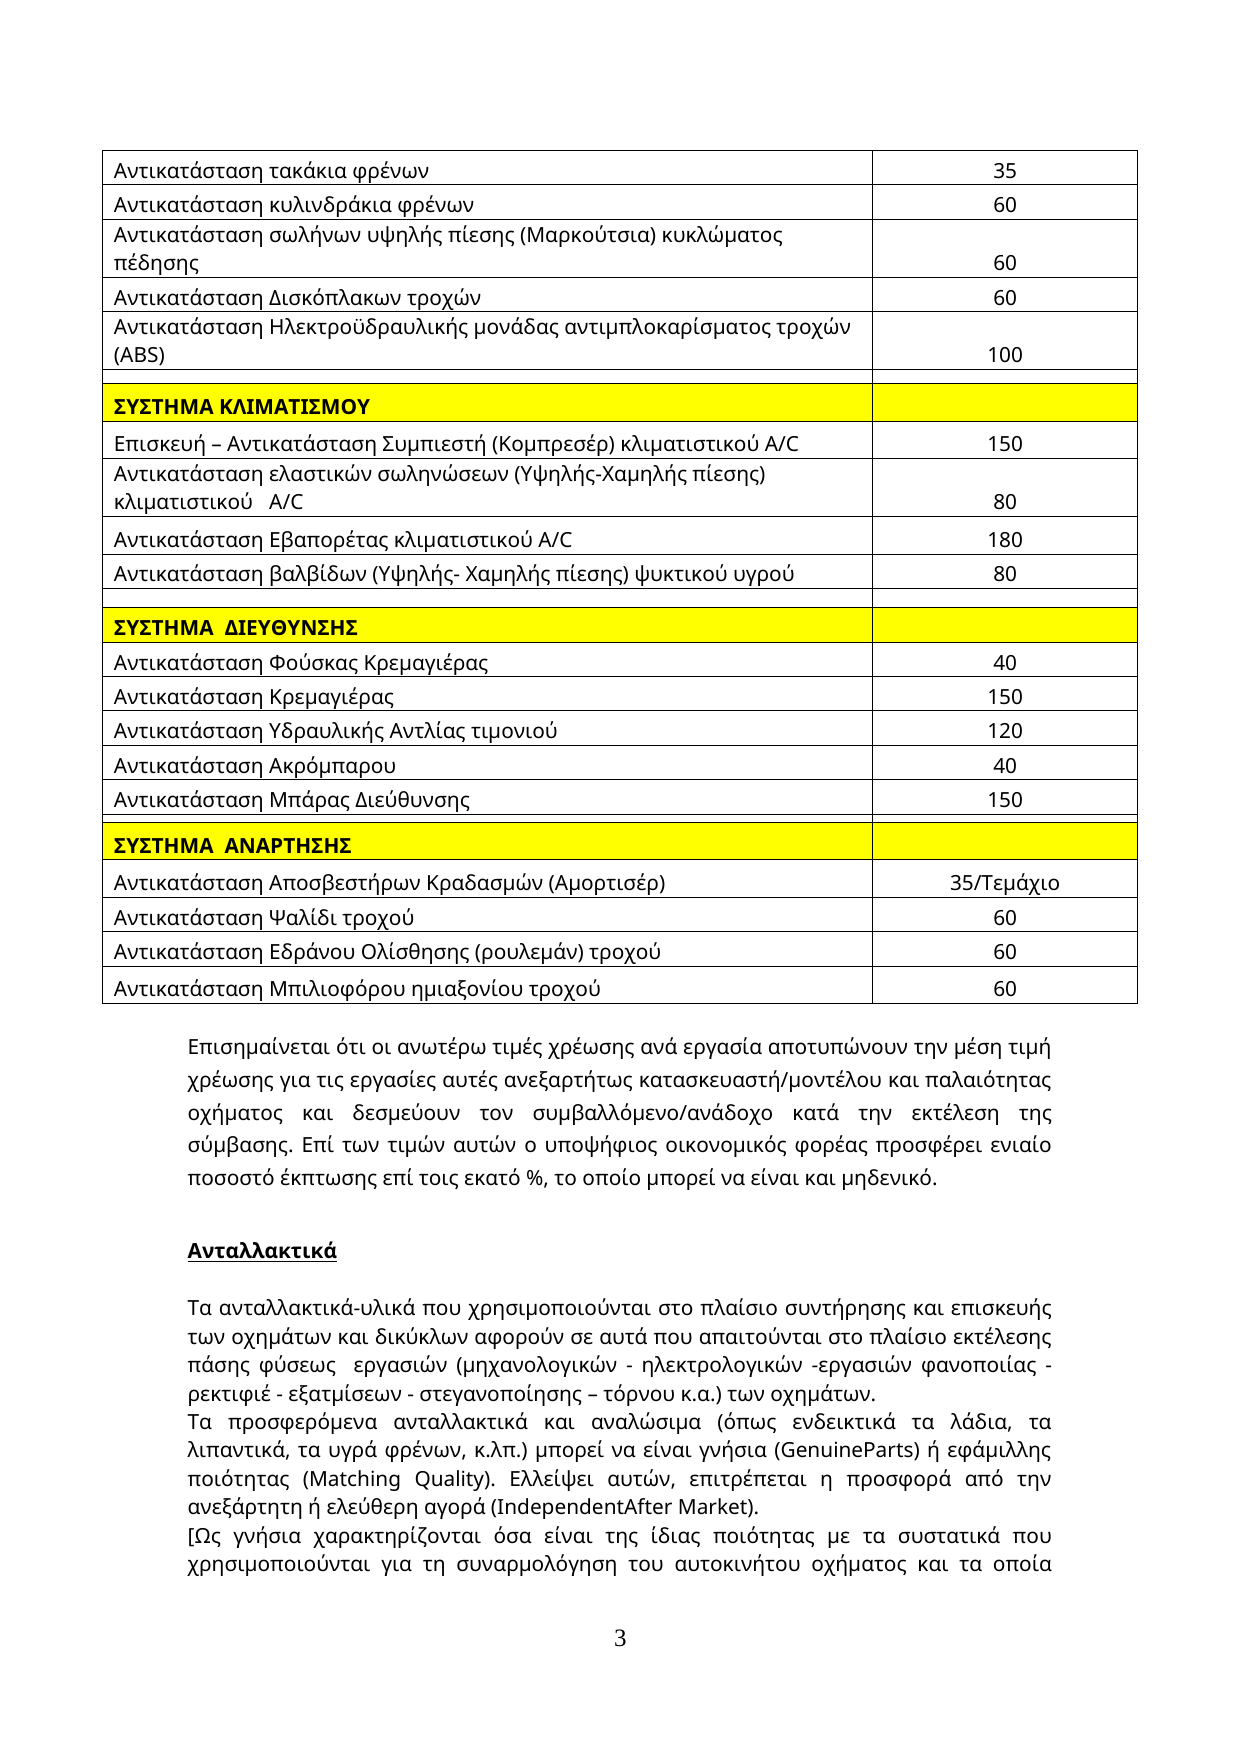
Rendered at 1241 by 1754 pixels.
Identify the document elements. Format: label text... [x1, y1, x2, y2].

table_cell 180 [873, 517, 1137, 553]
table_cell 80 [873, 459, 1137, 516]
table_cell Αντικατάσταση Μπάρας Διεύθυνσης [103, 780, 872, 813]
table_cell 60 [873, 220, 1137, 277]
table_cell Αντικατάσταση βαλβίδων (Υψηλής- Χαμηλής πίεσης) ψυκτικού υγρού [103, 555, 872, 588]
table_cell 60 [873, 185, 1137, 219]
table_cell [873, 823, 1137, 859]
table_cell [873, 384, 1137, 421]
table_cell [873, 815, 1137, 822]
table_cell ΣΥΣΤΗΜΑ ΔΙΕΥΘΥΝΣΗΣ [103, 608, 872, 642]
table_cell Αντικατάσταση Εδράνου Ολίσθησης (ρουλεμάν) τροχού [103, 932, 872, 966]
text Επισημαίνεται ότι οι ανωτέρω τιμές χρέωσης ανά εργασία αποτυπώνουν την μέση τιμή χρέωσης για τις εργασίες αυτές ανεξαρτήτως κατασκευαστή/μοντέλου και παλαιότητας οχήματος και δεσμεύουν τον συμβαλλόμενο/ανάδοχο κατά την εκτέλεση της σύμβασης. Επί των τιμών αυτών ο υποψήφιος οικονομικός φορέας προσφέρει ενιαίο ποσοστό έκπτωσης επί τοις εκατό %, το οποίο μπορεί να είναι και μηδενικό. [187, 1032, 1053, 1191]
text Ανταλλακτικά [187, 1236, 1053, 1265]
text Τα προσφερόμενα ανταλλακτικά και αναλώσιμα (όπως ενδεικτικά τα λάδια, τα λιπαντικά, τα υγρά φρένων, κ.λπ.) μπορεί να είναι γνήσια (GenuineParts) ή εφάμιλλης ποιότητας (Matching Quality). Ελλείψει αυτών, επιτρέπεται η προσφορά από την ανεξάρτητη ή ελεύθερη αγορά (IndependentAfter Market). [187, 1407, 1053, 1521]
table_cell Αντικατάσταση Ψαλίδι τροχού [103, 898, 872, 931]
table_cell 60 [873, 898, 1137, 931]
table_cell Αντικατάσταση τακάκια φρένων [103, 151, 872, 184]
table_cell Αντικατάσταση Εβαπορέτας κλιματιστικού A/C [103, 517, 872, 553]
table_cell 150 [873, 780, 1137, 813]
table_cell 40 [873, 746, 1137, 779]
table_cell Αντικατάσταση Δισκόπλακων τροχών [103, 278, 872, 311]
table_cell [103, 815, 872, 822]
table_cell [873, 608, 1137, 642]
table_cell 35 [873, 151, 1137, 184]
table_cell 60 [873, 967, 1137, 1003]
table_cell Αντικατάσταση Αποσβεστήρων Κραδασμών (Αμορτισέρ) [103, 860, 872, 897]
table_cell [103, 370, 872, 383]
table_cell Αντικατάσταση Ακρόμπαρου [103, 746, 872, 779]
table_cell [873, 589, 1137, 607]
table_cell Αντικατάσταση Κρεμαγιέρας [103, 677, 872, 710]
table_cell 60 [873, 932, 1137, 966]
text Τα ανταλλακτικά-υλικά που χρησιμοποιούνται στο πλαίσιο συντήρησης και επισκευής των οχημάτων και δικύκλων αφορούν σε αυτά που απαιτούνται στο πλαίσιο εκτέλεσης πάσης φύσεως εργασιών (μηχανολογικών - ηλεκτρολογικών -εργασιών φανοποιίας - ρεκτιφιέ - εξατμίσεων - στεγανοποίησης – τόρνου κ.α.) των οχημάτων. [187, 1293, 1053, 1407]
table_cell 80 [873, 555, 1137, 588]
table_cell [873, 370, 1137, 383]
table_cell 150 [873, 422, 1137, 458]
table_cell Αντικατάσταση Υδραυλικής Αντλίας τιμονιού [103, 711, 872, 745]
table_cell Αντικατάσταση σωλήνων υψηλής πίεσης (Μαρκούτσια) κυκλώματος πέδησης [103, 220, 872, 277]
table_cell ΣΥΣΤΗΜΑ ΚΛΙΜΑΤΙΣΜΟΥ [103, 384, 872, 421]
table_cell Επισκευή – Αντικατάσταση Συμπιεστή (Κομπρεσέρ) κλιματιστικού A/C [103, 422, 872, 458]
table_cell [103, 589, 872, 607]
table_cell 100 [873, 312, 1137, 369]
table_cell ΣΥΣΤΗΜΑ ΑΝΑΡΤΗΣΗΣ [103, 823, 872, 859]
table_cell 60 [873, 278, 1137, 311]
table_cell 150 [873, 677, 1137, 710]
table_cell 35/Τεμάχιο [873, 860, 1137, 897]
table_cell Αντικατάσταση κυλινδράκια φρένων [103, 185, 872, 219]
table_cell Αντικατάσταση ελαστικών σωληνώσεων (Υψηλής-Χαμηλής πίεσης) κλιματιστικού A/C [103, 459, 872, 516]
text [187, 1521, 1053, 1578]
table_cell Αντικατάσταση Φούσκας Κρεμαγιέρας [103, 643, 872, 676]
table_cell Αντικατάσταση Μπιλιοφόρου ημιαξονίου τροχού [103, 967, 872, 1003]
table_cell 120 [873, 711, 1137, 745]
table_cell Αντικατάσταση Ηλεκτροϋδραυλικής μονάδας αντιμπλοκαρίσματος τροχών (ABS) [103, 312, 872, 369]
table_cell 40 [873, 643, 1137, 676]
